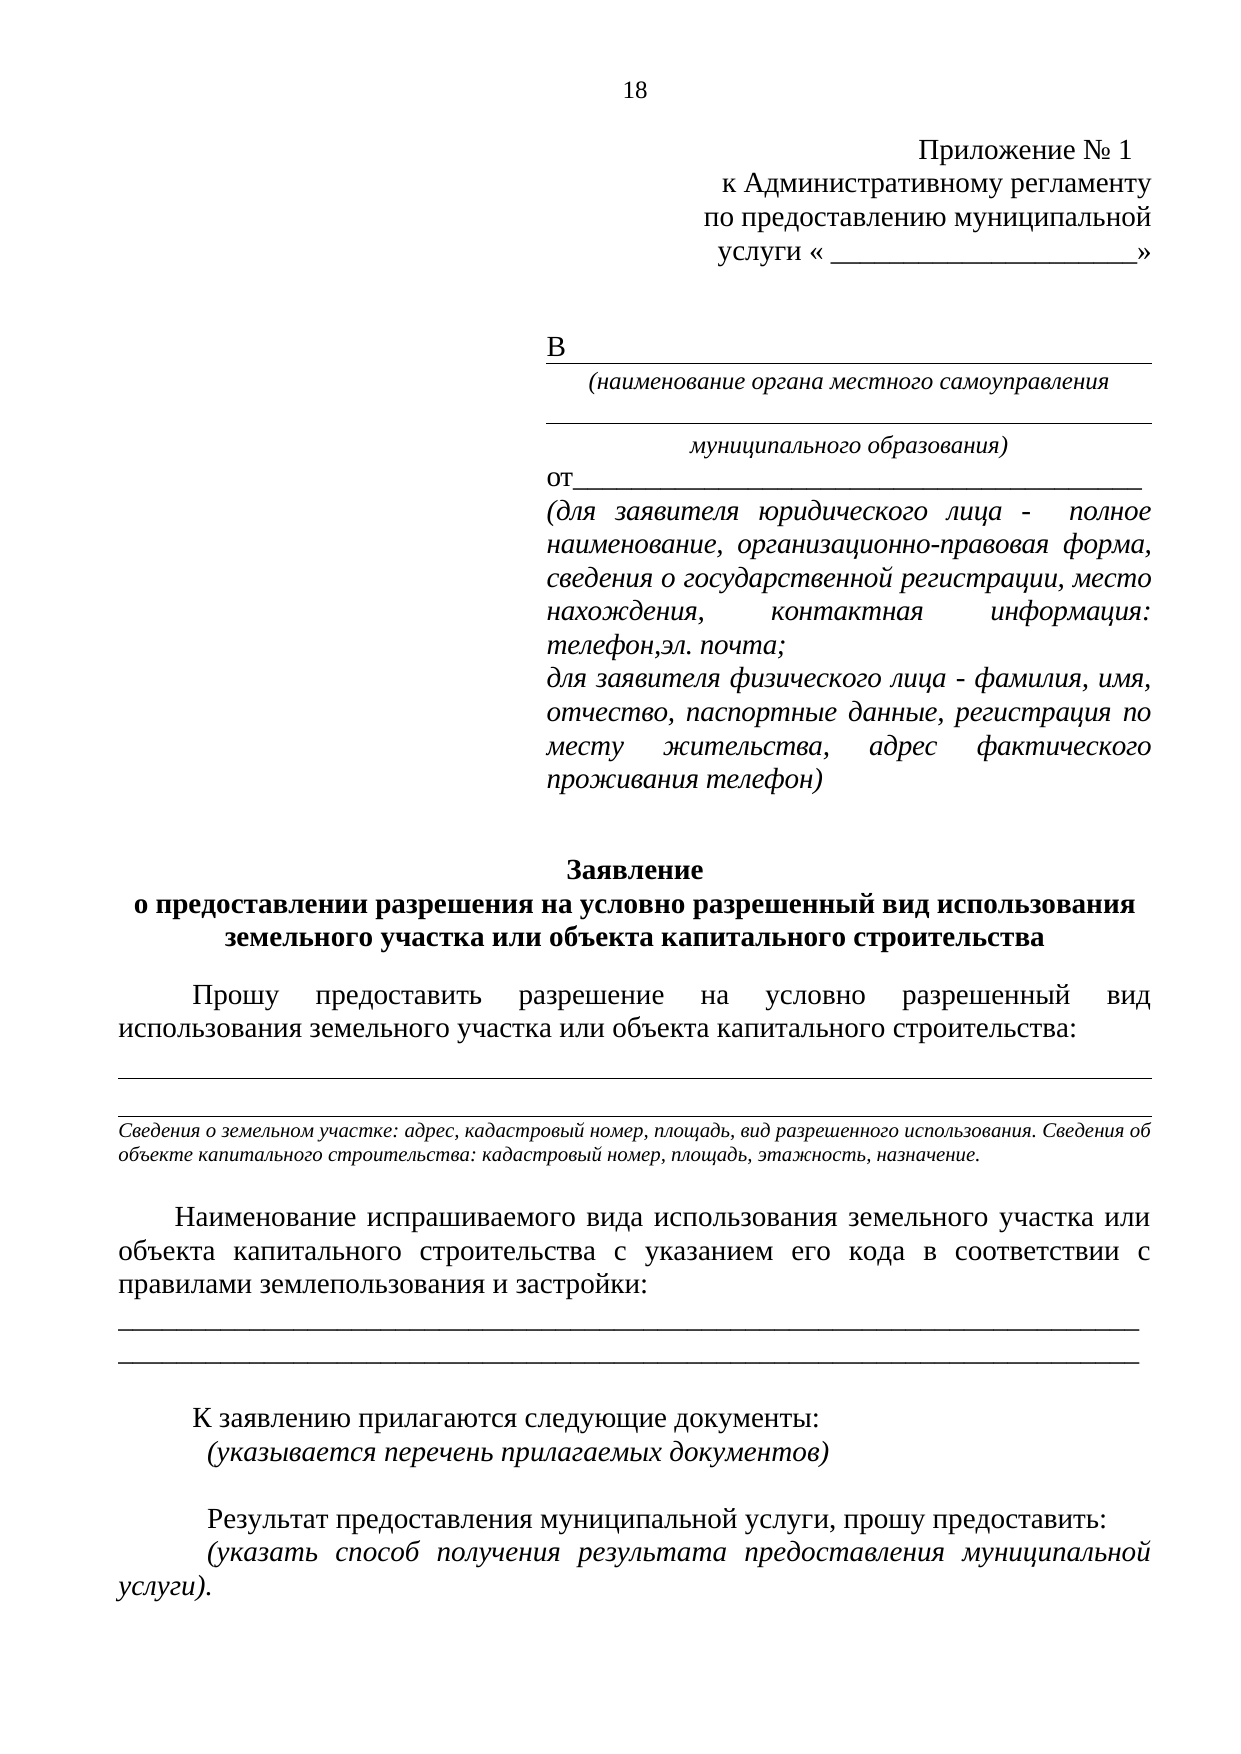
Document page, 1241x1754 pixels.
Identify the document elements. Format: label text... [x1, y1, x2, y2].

text к Административному регламенту по предоставлению муниципальной услуги « _____________________» [693, 166, 1152, 267]
text для заявителя физического лица - фамилия, имя, отчество, паспортные данные, регистрация по месту жительства, адрес фактического проживания телефон) [546, 661, 1152, 795]
text Прошу предоставить разрешение на условно разрешенный вид использования земельного участка или объекта капитального строительства: [118, 977, 1152, 1044]
text ______________________________________________________________________ [118, 1333, 1152, 1367]
text ______________________________________________________________________ [118, 1300, 1152, 1333]
text (указывается перечень прилагаемых документов) [118, 1434, 1152, 1467]
text муниципального образования) [546, 424, 1152, 459]
text Приложение № 1 [918, 132, 1152, 166]
text (для заявителя юридического лица - полное наименование, организационно-правовая форма, сведения о государственной регистрации, место нахождения, контактная информация: телефон,эл. почта; [546, 493, 1152, 661]
text К заявлению прилагаются следующие документы: [118, 1400, 1152, 1434]
text Сведения о земельном участке: адрес, кадастровый номер, площадь, вид разрешенного использования. Сведения об объекте капитального строительства: кадастровый номер, площадь, этажность, назначение. [118, 1117, 1152, 1166]
text Результат предоставления муниципальной услуги, прошу предоставить: [118, 1501, 1152, 1534]
text Заявление [118, 852, 1152, 886]
text Наименование испрашиваемого вида использования земельного участка или объекта капитального строительства с указанием его кода в соответствии с правилами землепользования и застройки: [118, 1199, 1152, 1300]
text В [546, 329, 1152, 363]
text от_______________________________________ [546, 459, 1152, 493]
text о предоставлении разрешения на условно разрешенный вид использования земельного участка или объекта капитального строительства [118, 886, 1152, 953]
text (указать способ получения результата предоставления муниципальной услуги). [118, 1534, 1152, 1602]
text (наименование органа местного самоуправления [546, 364, 1152, 394]
